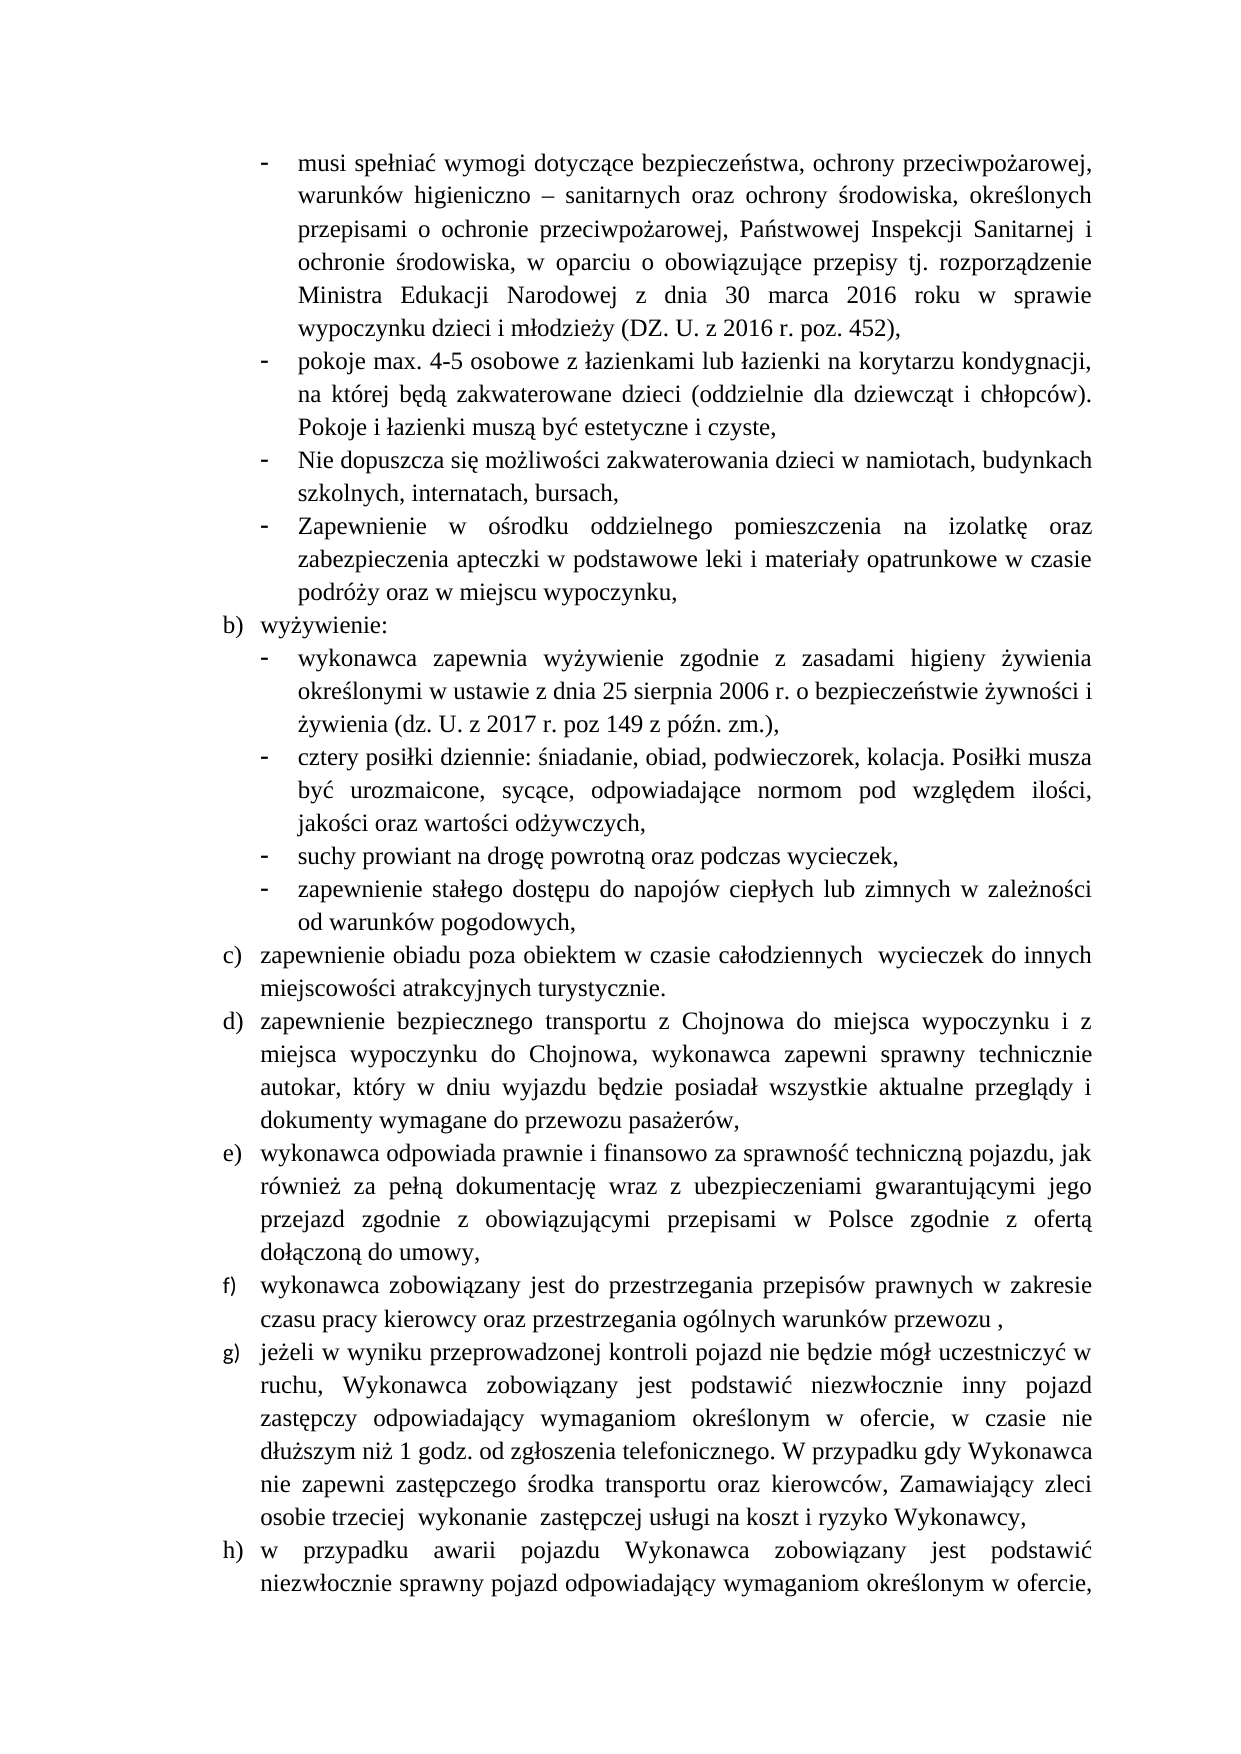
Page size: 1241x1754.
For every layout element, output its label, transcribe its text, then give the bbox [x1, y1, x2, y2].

list Nie dopuszcza się możliwości zakwaterowania dzieci w namiotach, budynkach szkolnych, internatach, bursach, [260, 445, 1093, 507]
list pokoje max. 4-5 osobowe z łazienkami lub łazienki na korytarzu kondygnacji, na której będą zakwaterowane dzieci (oddzielnie dla dziewcząt i chłopców). Pokoje i łazienki muszą być estetyczne i czyste, [260, 346, 1093, 441]
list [223, 1535, 1093, 1597]
list wykonawca zapewnia wyżywienie zgodnie z zasadami higieny żywienia określonymi w ustawie z dnia 25 sierpnia 2006 r. o bezpieczeństwie żywności i żywienia (dz. U. z 2017 r. poz 149 z późn. zm.), [260, 643, 1093, 738]
list zapewnienie stałego dostępu do napojów ciepłych lub zimnych w zależności od warunków pogodowych, [260, 874, 1093, 936]
list wykonawca zobowiązany jest do przestrzegania przepisów prawnych w zakresie czasu pracy kierowcy oraz przestrzegania ogólnych warunków przewozu , [223, 1270, 1093, 1332]
list musi spełniać wymogi dotyczące bezpieczeństwa, ochrony przeciwpożarowej, warunków higieniczno – sanitarnych oraz ochrony środowiska, określonych przepisami o ochronie przeciwpożarowej, Państwowej Inspekcji Sanitarnej i ochronie środowiska, w oparciu o obowiązujące przepisy tj. rozporządzenie Ministra Edukacji Narodowej z dnia 30 marca 2016 roku w sprawie wypoczynku dzieci i młodzieży (DZ. U. z 2016 r. poz. 452), [260, 148, 1093, 341]
list jeżeli w wyniku przeprowadzonej kontroli pojazd nie będzie mógł uczestniczyć w ruchu, Wykonawca zobowiązany jest podstawić niezwłocznie inny pojazd zastępczy odpowiadający wymaganiom określonym w ofercie, w czasie nie dłuższym niż 1 godz. od zgłoszenia telefonicznego. W przypadku gdy Wykonawca nie zapewni zastępczego środka transportu oraz kierowców, Zamawiający zleci osobie trzeciej wykonanie zastępczej usługi na koszt i ryzyko Wykonawcy, [223, 1337, 1093, 1531]
list wykonawca odpowiada prawnie i finansowo za sprawność techniczną pojazdu, jak również za pełną dokumentację wraz z ubezpieczeniami gwarantującymi jego przejazd zgodnie z obowiązującymi przepisami w Polsce zgodnie z ofertą dołączoną do umowy, [223, 1138, 1093, 1266]
list zapewnienie bezpiecznego transportu z Chojnowa do miejsca wypoczynku i z miejsca wypoczynku do Chojnowa, wykonawca zapewni sprawny technicznie autokar, który w dniu wyjazdu będzie posiadał wszystkie aktualne przeglądy i dokumenty wymagane do przewozu pasażerów, [223, 1006, 1093, 1134]
list zapewnienie obiadu poza obiektem w czasie całodziennych wycieczek do innych miejscowości atrakcyjnych turystycznie. [223, 940, 1093, 1002]
list wyżywienie: [223, 610, 1093, 639]
list suchy prowiant na drogę powrotną oraz podczas wycieczek, [260, 841, 1093, 870]
list Zapewnienie w ośrodku oddzielnego pomieszczenia na izolatkę oraz zabezpieczenia apteczki w podstawowe leki i materiały opatrunkowe w czasie podróży oraz w miejscu wypoczynku, [260, 511, 1093, 606]
list cztery posiłki dziennie: śniadanie, obiad, podwieczorek, kolacja. Posiłki musza być urozmaicone, sycące, odpowiadające normom pod względem ilości, jakości oraz wartości odżywczych, [260, 742, 1093, 837]
